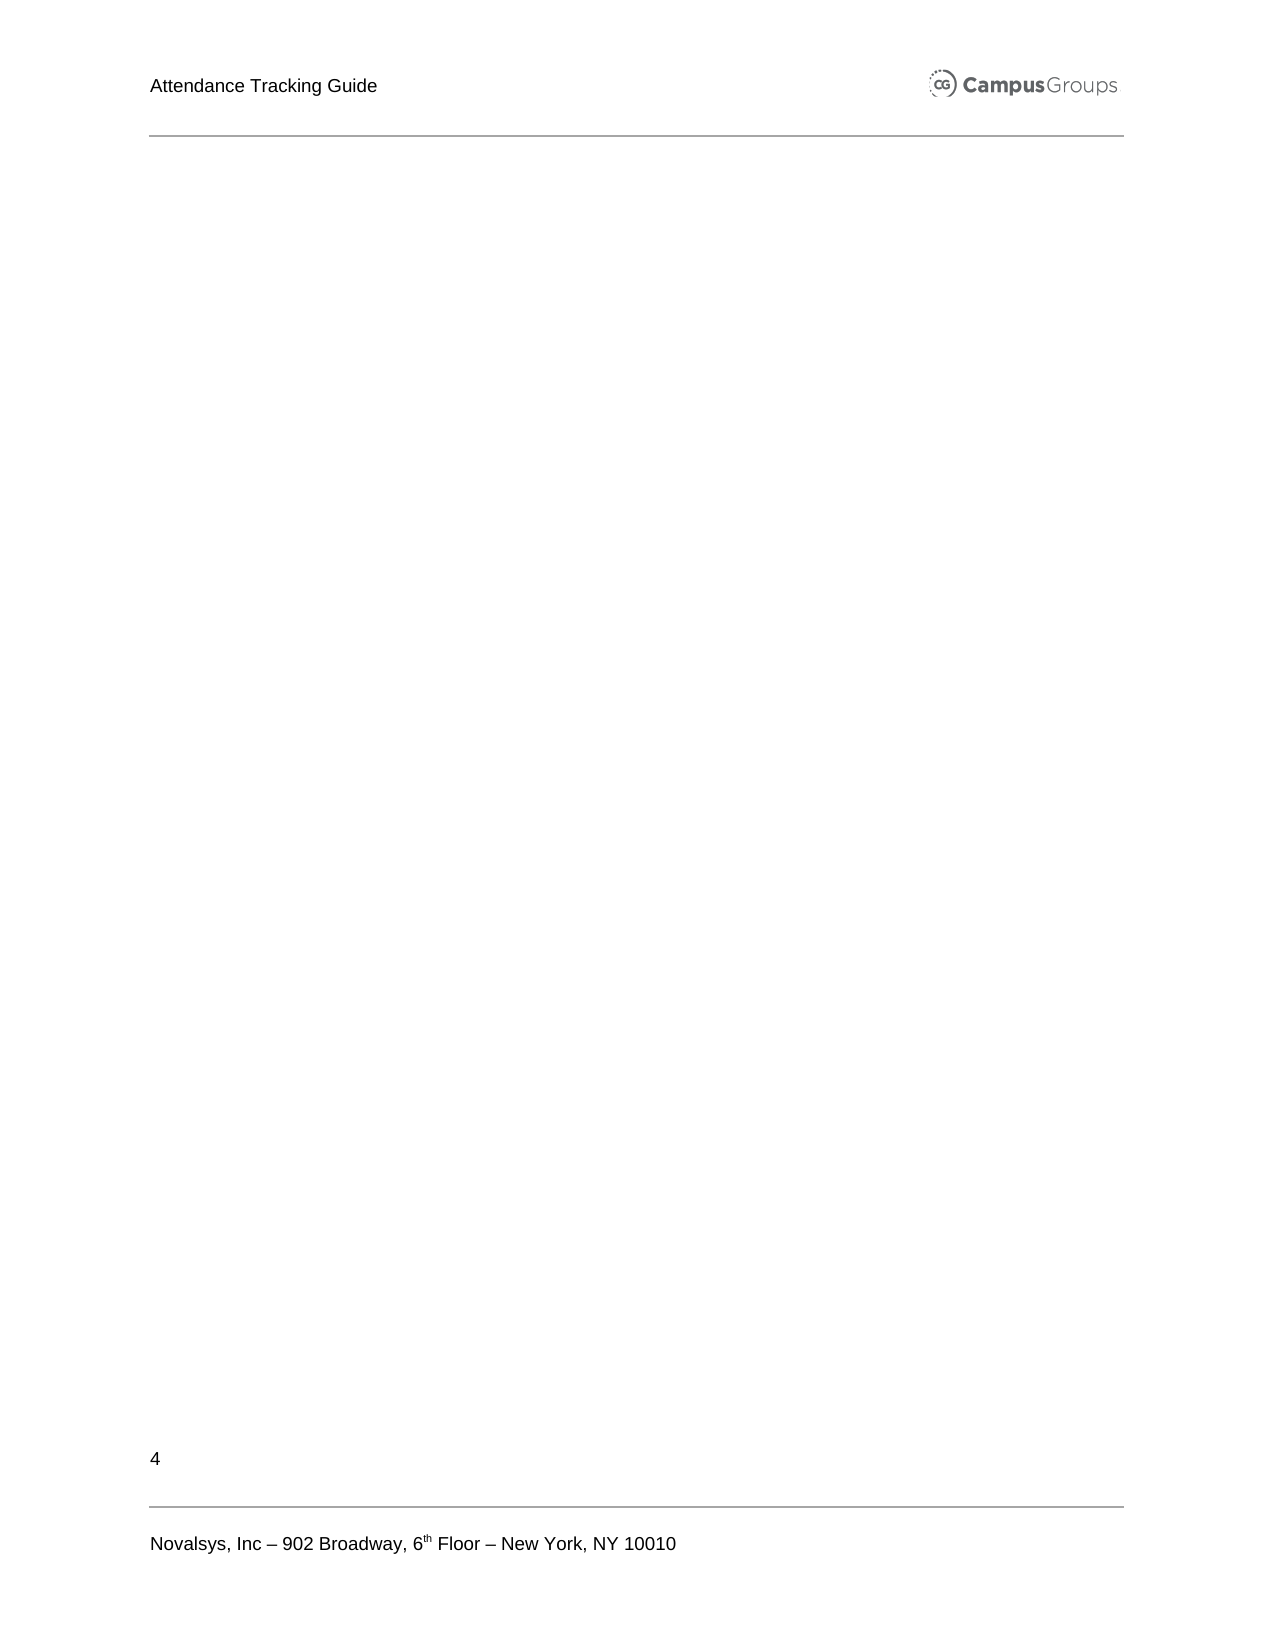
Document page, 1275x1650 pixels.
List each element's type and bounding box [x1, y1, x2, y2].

picture [928, 69, 1121, 97]
